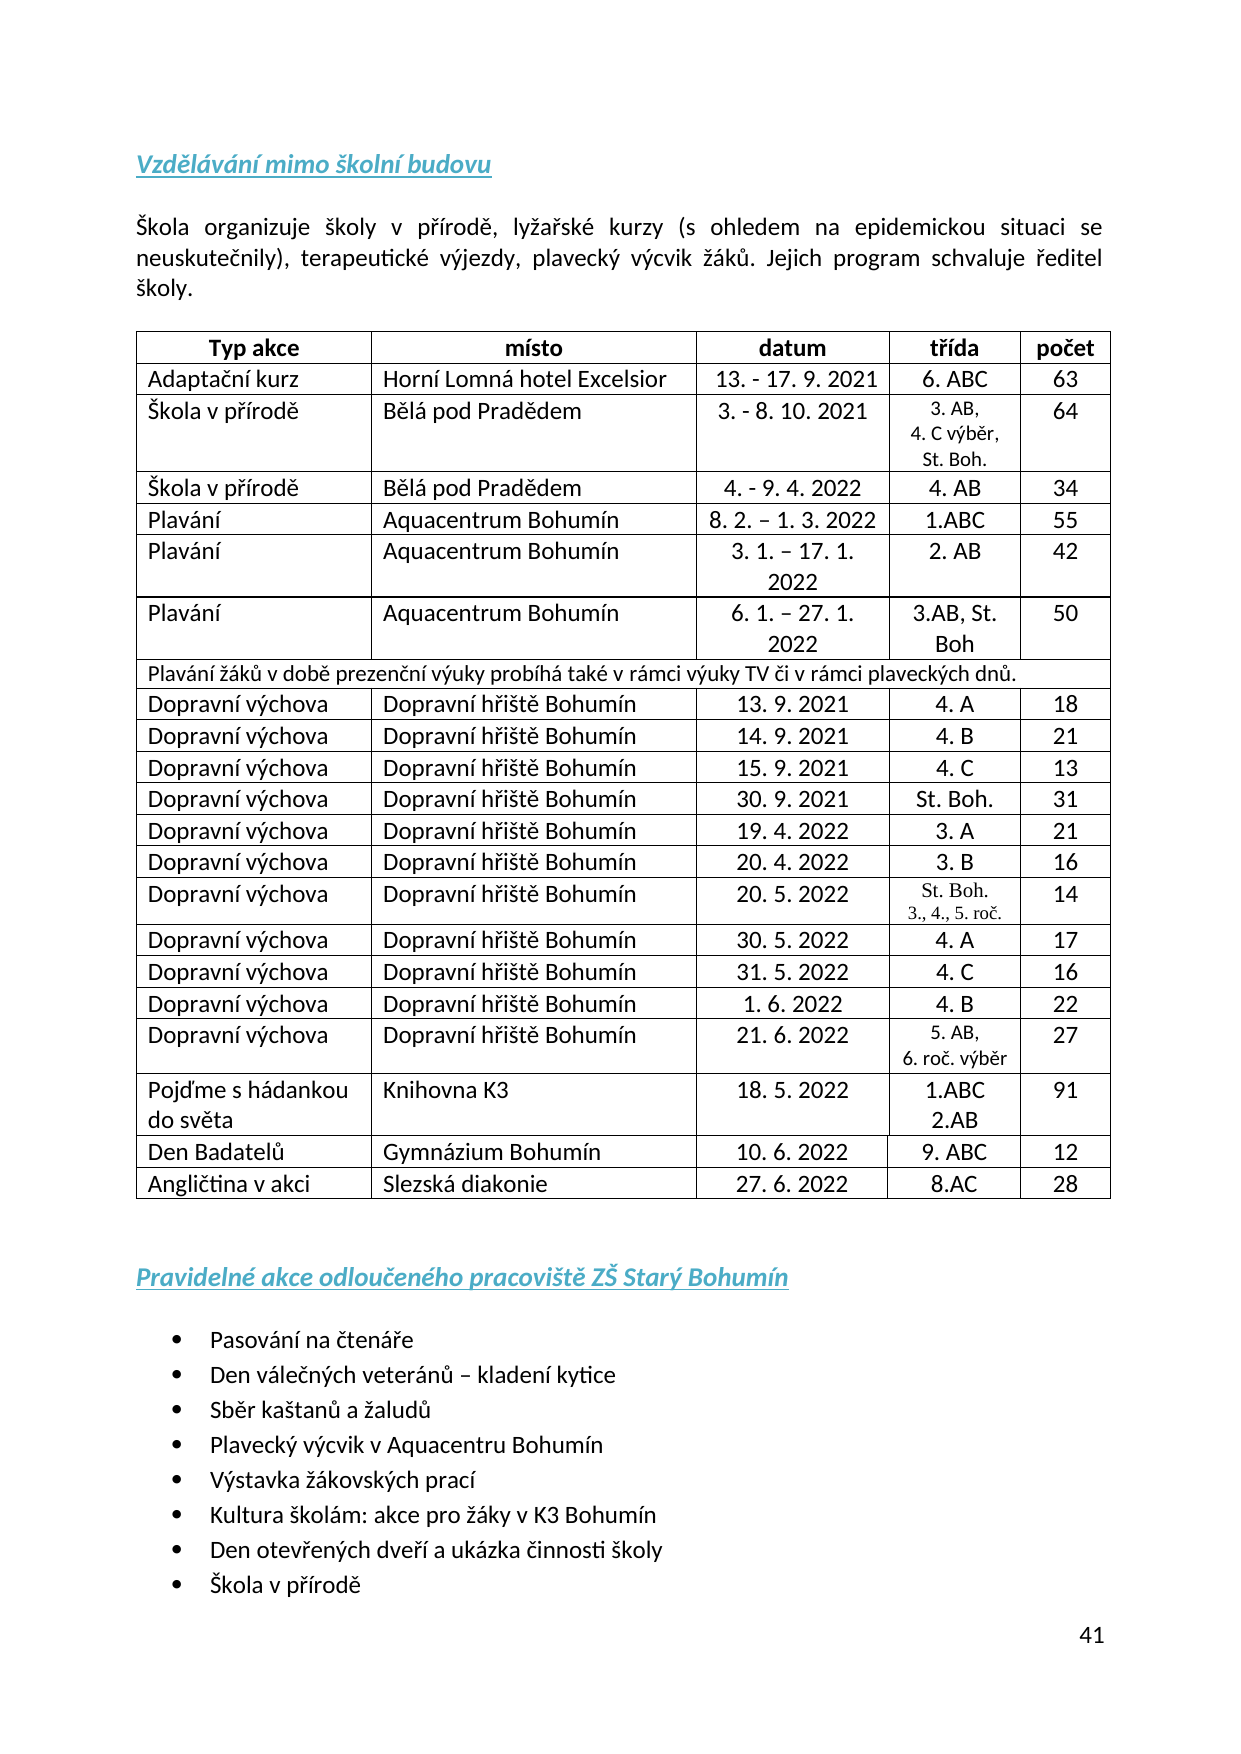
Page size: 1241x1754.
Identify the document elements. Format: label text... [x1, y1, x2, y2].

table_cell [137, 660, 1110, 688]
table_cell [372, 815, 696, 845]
list Kultura školám: akce pro žáky v K3 Bohumín [172, 1499, 1104, 1529]
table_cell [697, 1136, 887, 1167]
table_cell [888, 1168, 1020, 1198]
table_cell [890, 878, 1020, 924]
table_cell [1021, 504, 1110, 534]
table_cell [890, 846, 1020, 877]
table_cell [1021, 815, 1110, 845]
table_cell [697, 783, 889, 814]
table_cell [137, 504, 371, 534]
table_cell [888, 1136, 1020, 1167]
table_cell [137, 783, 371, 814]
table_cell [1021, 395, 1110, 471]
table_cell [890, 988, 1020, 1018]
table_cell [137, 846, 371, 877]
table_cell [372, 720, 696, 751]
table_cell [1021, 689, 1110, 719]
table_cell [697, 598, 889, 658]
list Den válečných veteránů – kladení kytice [172, 1359, 1104, 1389]
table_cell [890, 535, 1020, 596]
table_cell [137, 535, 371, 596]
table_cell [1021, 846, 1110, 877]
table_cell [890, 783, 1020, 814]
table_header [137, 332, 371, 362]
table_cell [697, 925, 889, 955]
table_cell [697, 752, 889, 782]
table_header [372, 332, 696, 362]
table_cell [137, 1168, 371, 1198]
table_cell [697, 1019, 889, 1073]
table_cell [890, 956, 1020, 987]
list Den otevřených dveří a ukázka činnosti školy [172, 1534, 1104, 1564]
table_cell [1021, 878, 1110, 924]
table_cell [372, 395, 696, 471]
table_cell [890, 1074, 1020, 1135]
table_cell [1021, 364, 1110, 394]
list Škola v přírodě [172, 1569, 1104, 1599]
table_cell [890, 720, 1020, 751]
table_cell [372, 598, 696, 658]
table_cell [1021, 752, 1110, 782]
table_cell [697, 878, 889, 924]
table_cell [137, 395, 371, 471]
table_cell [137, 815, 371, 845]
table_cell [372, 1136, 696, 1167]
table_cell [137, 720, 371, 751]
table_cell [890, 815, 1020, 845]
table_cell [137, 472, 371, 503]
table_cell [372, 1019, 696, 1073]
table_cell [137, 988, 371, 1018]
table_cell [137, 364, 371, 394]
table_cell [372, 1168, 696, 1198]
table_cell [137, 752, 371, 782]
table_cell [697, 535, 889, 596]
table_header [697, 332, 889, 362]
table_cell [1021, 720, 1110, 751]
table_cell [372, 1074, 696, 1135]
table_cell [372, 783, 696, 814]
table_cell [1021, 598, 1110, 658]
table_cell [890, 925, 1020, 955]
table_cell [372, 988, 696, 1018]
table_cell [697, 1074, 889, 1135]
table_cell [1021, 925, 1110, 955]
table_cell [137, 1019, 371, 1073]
list Sběr kaštanů a žaludů [172, 1394, 1104, 1424]
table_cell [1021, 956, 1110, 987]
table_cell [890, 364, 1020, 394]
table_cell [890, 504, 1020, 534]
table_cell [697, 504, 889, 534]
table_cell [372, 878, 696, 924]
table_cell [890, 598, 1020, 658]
subtitle Vzdělávání mimo školní budovu [136, 148, 1104, 181]
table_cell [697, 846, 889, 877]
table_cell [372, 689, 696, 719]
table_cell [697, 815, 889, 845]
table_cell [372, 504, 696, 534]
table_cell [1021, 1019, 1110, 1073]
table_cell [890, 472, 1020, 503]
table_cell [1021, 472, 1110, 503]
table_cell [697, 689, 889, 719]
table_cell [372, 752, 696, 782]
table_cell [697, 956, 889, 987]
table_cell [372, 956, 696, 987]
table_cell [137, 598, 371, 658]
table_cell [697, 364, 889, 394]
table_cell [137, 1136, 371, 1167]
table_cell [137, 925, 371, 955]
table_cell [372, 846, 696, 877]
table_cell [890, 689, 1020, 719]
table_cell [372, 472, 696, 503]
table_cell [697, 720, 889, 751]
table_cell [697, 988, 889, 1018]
list Pasování na čtenáře [172, 1324, 1104, 1354]
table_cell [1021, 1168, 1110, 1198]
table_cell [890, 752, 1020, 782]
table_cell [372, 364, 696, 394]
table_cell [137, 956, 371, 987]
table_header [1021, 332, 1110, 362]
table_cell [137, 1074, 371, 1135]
list Plavecký výcvik v Aquacentru Bohumín [172, 1429, 1104, 1459]
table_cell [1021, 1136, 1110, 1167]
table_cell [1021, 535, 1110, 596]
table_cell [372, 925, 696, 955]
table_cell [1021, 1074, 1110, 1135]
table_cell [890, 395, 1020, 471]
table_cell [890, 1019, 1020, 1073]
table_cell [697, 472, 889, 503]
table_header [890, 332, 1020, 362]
text Škola organizuje školy v přírodě, lyžařské kurzy (s ohledem na epidemickou situaci se neuskutečnily), terapeutické výjezdy, plavecký výcvik žáků. Jejich program schvaluje ředitel školy. [136, 211, 1104, 303]
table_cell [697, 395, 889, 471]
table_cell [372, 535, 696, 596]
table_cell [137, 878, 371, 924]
list Výstavka žákovských prací [172, 1464, 1104, 1494]
text Pravidelné akce odloučeného pracoviště ZŠ Starý Bohumín [136, 1260, 1104, 1293]
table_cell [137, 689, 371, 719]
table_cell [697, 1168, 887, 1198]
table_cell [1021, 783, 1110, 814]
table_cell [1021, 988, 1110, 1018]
